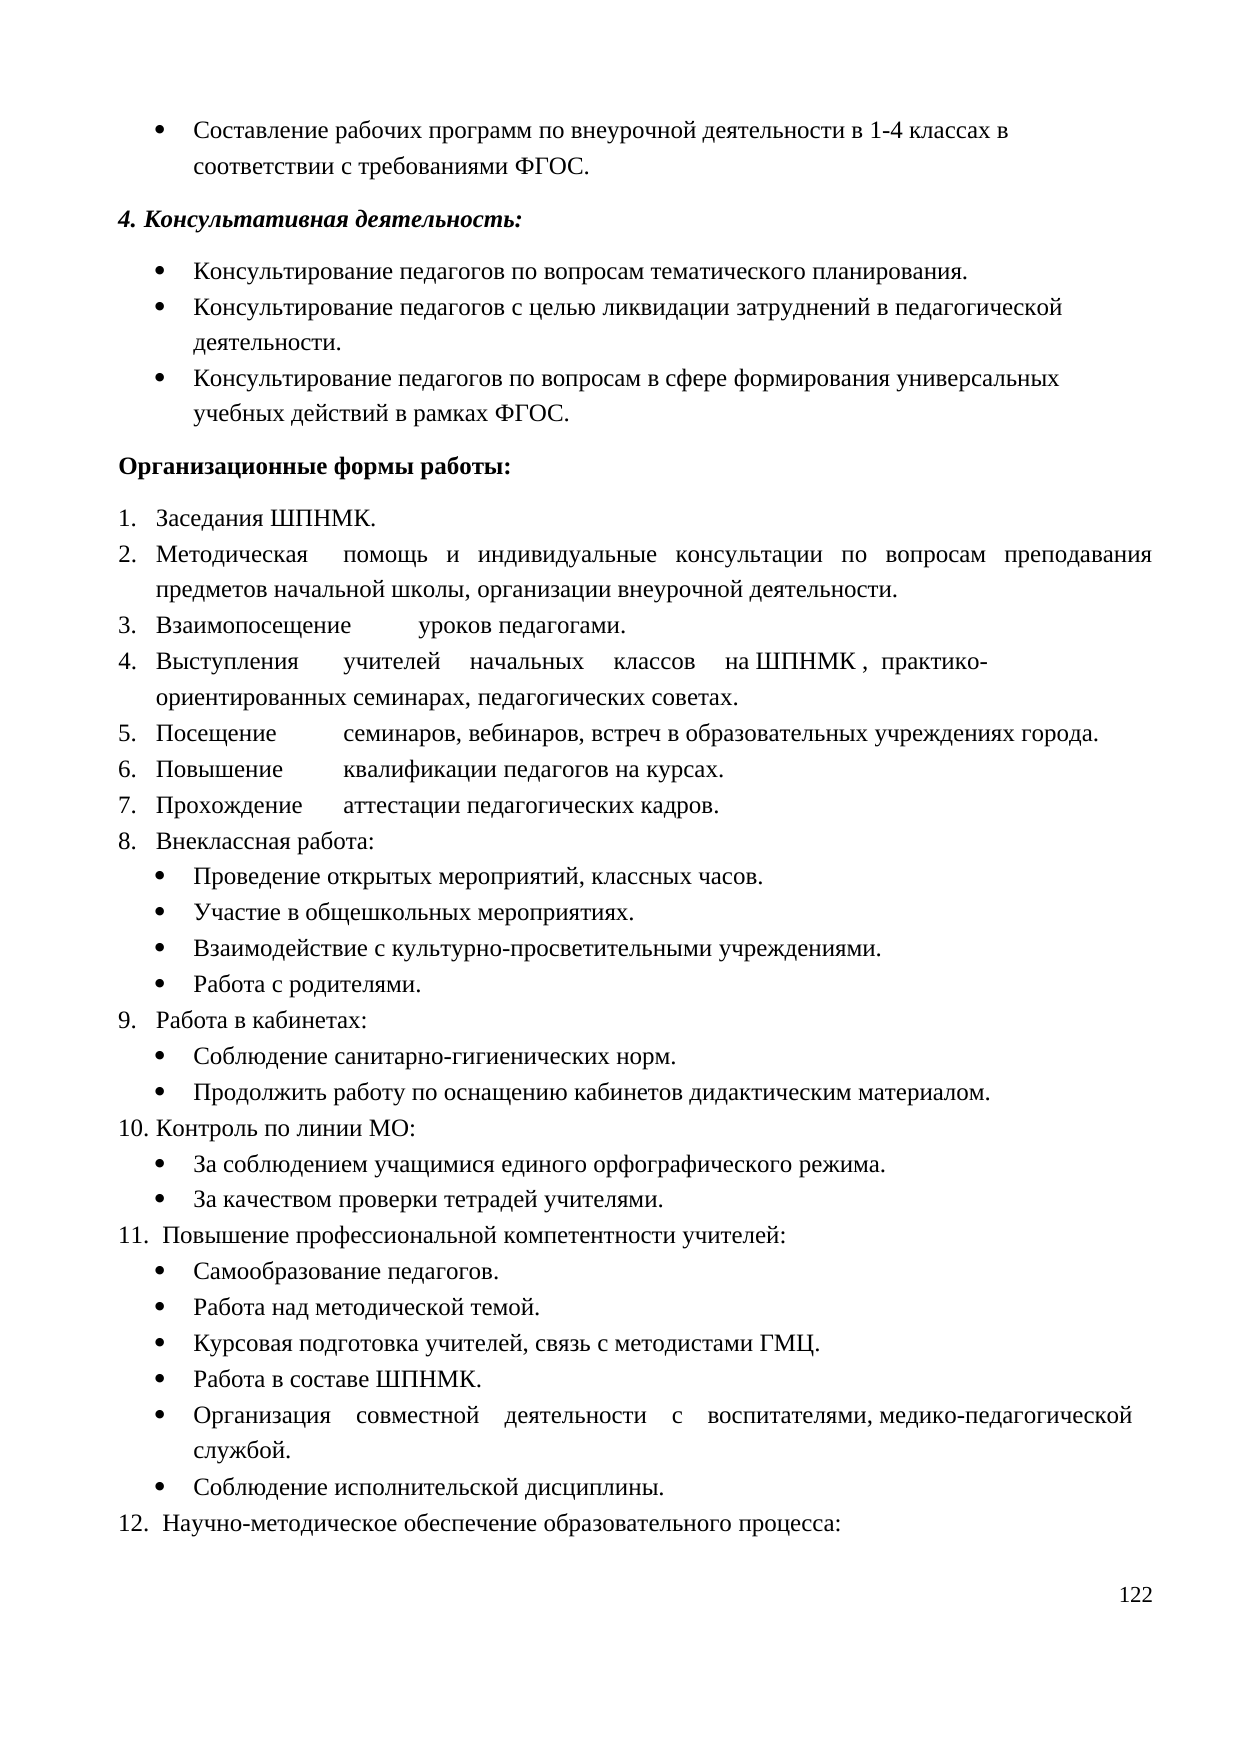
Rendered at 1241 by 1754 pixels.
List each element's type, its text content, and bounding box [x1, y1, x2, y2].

list Контроль по линии МО: [118, 1113, 1196, 1142]
list Организация совместной деятельности с воспитателями, медико-педагогической службой. [155, 1400, 1152, 1464]
list Консультирование педагогов с целью ликвидации затруднений в педагогической деятельности. [155, 292, 1151, 356]
list Работа в составе ШПНМК. [155, 1364, 1196, 1392]
list Самообразование педагогов. [155, 1256, 1196, 1285]
list Работа с родителями. [155, 969, 1196, 998]
list Внеклассная работа: [118, 826, 1196, 855]
subtitle Консультативная деятельность: [118, 204, 1196, 233]
text Организационные формы работы: [118, 451, 1196, 480]
list Взаимопосещение уроков педагогами. [118, 610, 1196, 639]
list Работа над методической темой. [155, 1292, 1196, 1321]
list Повышение профессиональной компетентности учителей: [118, 1221, 1196, 1249]
list За качеством проверки тетрадей учителями. [155, 1184, 1196, 1213]
list Соблюдение исполнительской дисциплины. [155, 1471, 1196, 1501]
list Продолжить работу по оснащению кабинетов дидактическим материалом. [155, 1077, 1196, 1106]
list Посещение семинаров, вебинаров, встреч в образовательных учреждениях города. [118, 718, 1196, 747]
list Консультирование педагогов по вопросам в сфере формирования универсальных учебных действий в рамках ФГОС. [155, 363, 1152, 427]
list Выступления учителей начальных классов на ШПНМК , практико-ориентированных семинарах, педагогических советах. [118, 646, 1152, 711]
list Научно-методическое обеспечение образовательного процесса: [118, 1508, 1196, 1537]
list Проведение открытых мероприятий, классных часов. [155, 861, 1196, 890]
list Работа в кабинетах: [118, 1005, 1196, 1034]
list Заседания ШПНМК. [118, 503, 1196, 532]
list Взаимодействие с культурно-просветительными учреждениями. [155, 933, 1196, 962]
list Повышение квалификации педагогов на курсах. [118, 754, 1196, 783]
list Курсовая подготовка учителей, связь с методистами ГМЦ. [155, 1328, 1196, 1357]
list Соблюдение санитарно-гигиенических норм. [155, 1041, 1196, 1069]
list Составление рабочих программ по внеурочной деятельности в 1-4 классах в соответствии с требованиями ФГОС. [155, 115, 1152, 180]
list Консультирование педагогов по вопросам тематического планирования. [155, 256, 1196, 285]
list Прохождение аттестации педагогических кадров. [118, 790, 1196, 819]
list За соблюдением учащимися единого орфографического режима. [155, 1149, 1196, 1177]
list Методическая помощь и индивидуальные консультации по вопросам преподавания предметов начальной школы, организации внеурочной деятельности. [118, 539, 1152, 603]
list Участие в общешкольных мероприятиях. [155, 897, 1196, 926]
